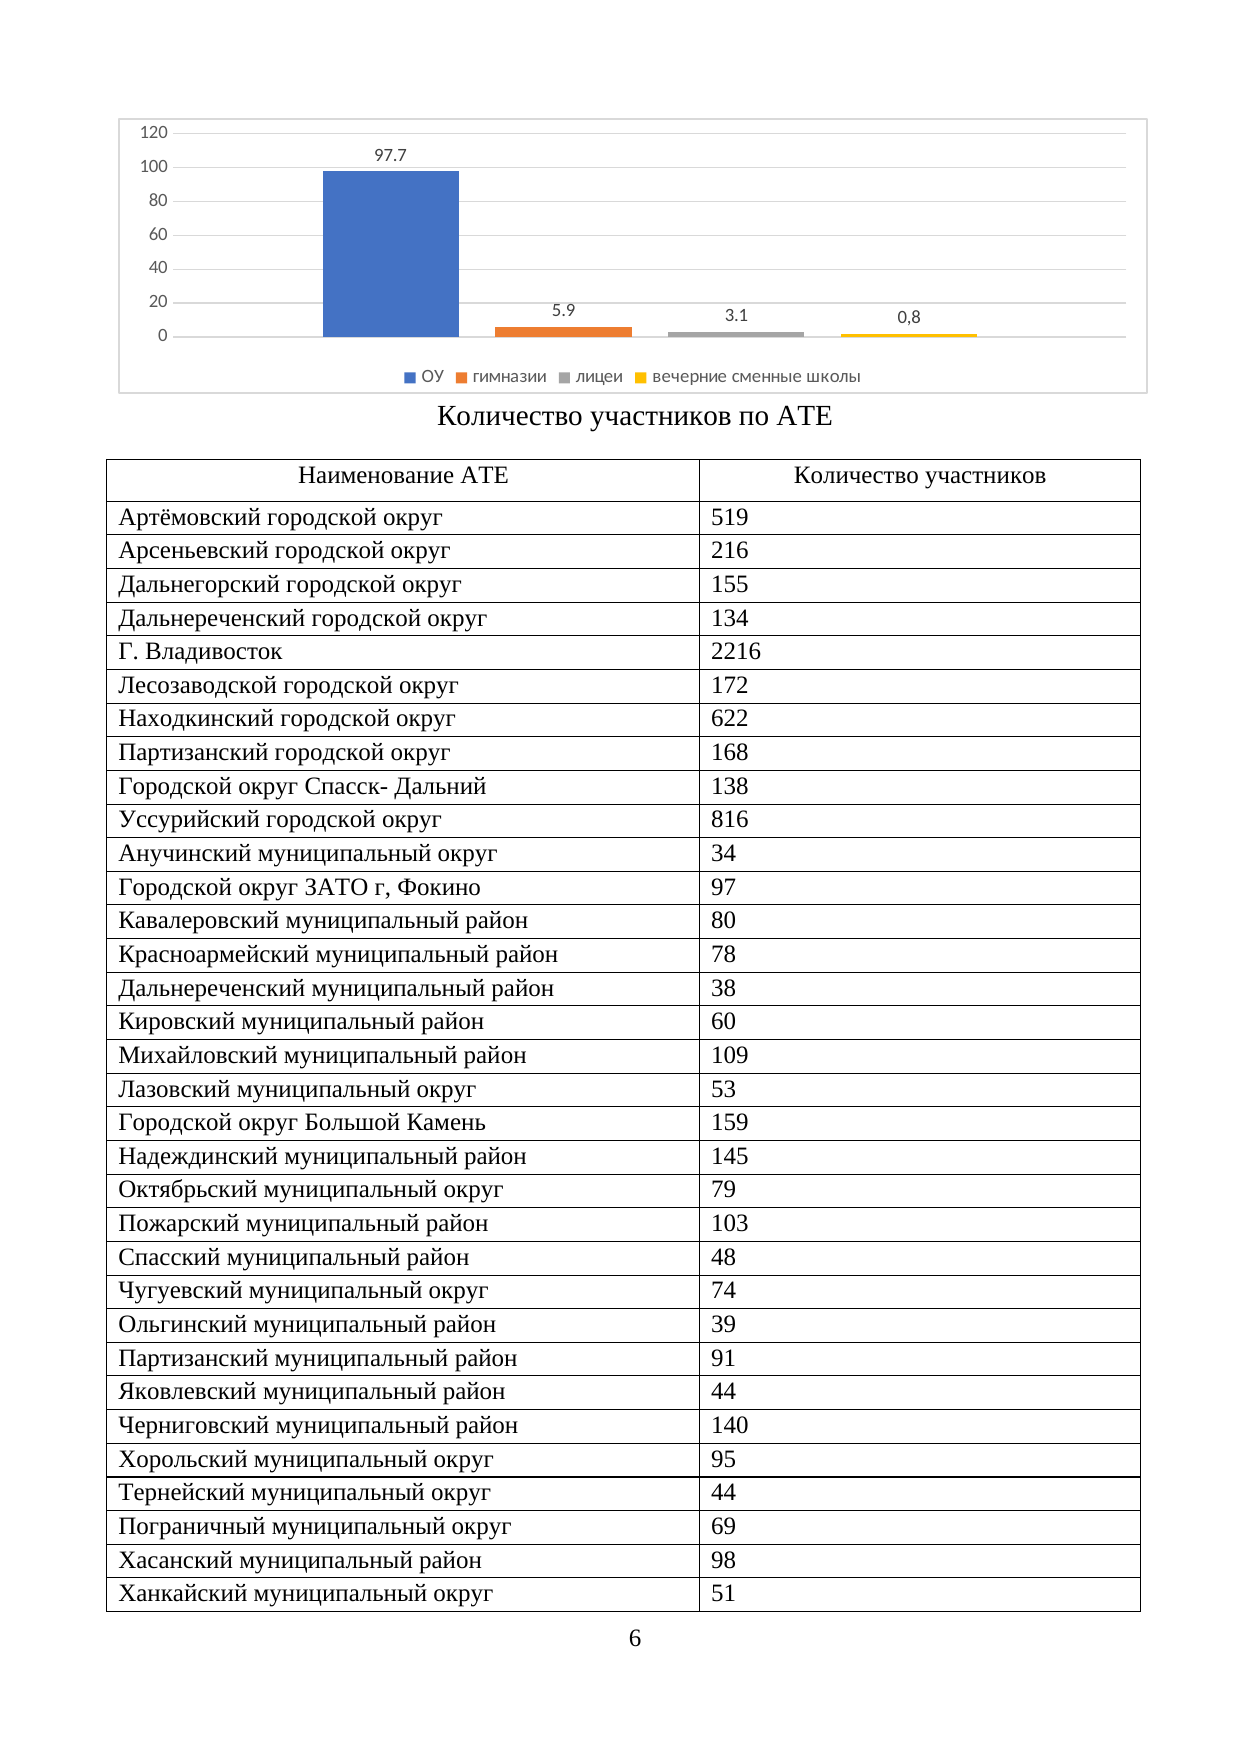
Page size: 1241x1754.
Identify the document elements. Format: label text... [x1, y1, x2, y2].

table_cell Пограничный муниципальный округ [107, 1511, 699, 1544]
table_cell 159 [700, 1107, 1140, 1140]
table_cell 53 [700, 1074, 1140, 1106]
table_cell 69 [700, 1511, 1140, 1544]
table_cell 140 [700, 1410, 1140, 1443]
table_cell Кировский муниципальный район [107, 1006, 699, 1039]
table_cell Городской округ Спасск- Дальний [107, 771, 699, 803]
table_cell 816 [700, 805, 1140, 837]
table_cell 74 [700, 1276, 1140, 1308]
table_cell Городской округ Большой Камень [107, 1107, 699, 1140]
table_cell Уссурийский городской округ [107, 805, 699, 837]
table_cell Хорольский муниципальный округ [107, 1444, 699, 1476]
table_cell Артёмовский городской округ [107, 502, 699, 534]
table_cell 519 [700, 502, 1140, 534]
table_cell 51 [700, 1578, 1140, 1611]
table_cell 60 [700, 1006, 1140, 1039]
table_cell Лазовский муниципальный округ [107, 1074, 699, 1106]
table_cell 155 [700, 569, 1140, 602]
table_cell Городской округ ЗАТО г, Фокино [107, 872, 699, 904]
table_cell Лесозаводской городской округ [107, 670, 699, 702]
table_cell 48 [700, 1242, 1140, 1274]
table_cell Михайловский муниципальный район [107, 1040, 699, 1073]
table_cell 80 [700, 905, 1140, 938]
table_cell 38 [700, 973, 1140, 1005]
table_cell 98 [700, 1545, 1140, 1577]
table_cell 39 [700, 1309, 1140, 1342]
table_cell Чугуевский муниципальный округ [107, 1276, 699, 1308]
table_header Количество участников [700, 460, 1140, 501]
table_cell Спасский муниципальный район [107, 1242, 699, 1274]
table_cell 97 [700, 872, 1140, 904]
list Количество участников по АТЕ [118, 398, 1152, 432]
table_cell 134 [700, 603, 1140, 635]
table_cell Анучинский муниципальный округ [107, 838, 699, 871]
table_cell 79 [700, 1175, 1140, 1207]
table_header Наименование АТЕ [107, 460, 699, 501]
table_cell 2216 [700, 636, 1140, 669]
table_cell 138 [700, 771, 1140, 803]
table_cell Красноармейский муниципальный район [107, 939, 699, 972]
table_cell Находкинский городской округ [107, 704, 699, 736]
table_cell Ольгинский муниципальный район [107, 1309, 699, 1342]
table_cell Хасанский муниципальный район [107, 1545, 699, 1577]
table_cell 34 [700, 838, 1140, 871]
table_cell Ханкайский муниципальный округ [107, 1578, 699, 1611]
table_cell Надеждинский муниципальный район [107, 1141, 699, 1173]
table_cell 168 [700, 737, 1140, 770]
table_cell Арсеньевский городской округ [107, 535, 699, 568]
table_cell 44 [700, 1478, 1140, 1510]
table_cell 103 [700, 1208, 1140, 1241]
table_cell Дальнереченский муниципальный район [107, 973, 699, 1005]
table_cell Тернейский муниципальный округ [107, 1478, 699, 1510]
table_cell 145 [700, 1141, 1140, 1173]
table_cell Яковлевский муниципальный район [107, 1376, 699, 1409]
table_cell 172 [700, 670, 1140, 702]
table_cell Дальнереченский городской округ [107, 603, 699, 635]
table_cell Партизанский муниципальный район [107, 1343, 699, 1375]
table_cell 78 [700, 939, 1140, 972]
table_cell Октябрьский муниципальный округ [107, 1175, 699, 1207]
table_cell Дальнегорский городской округ [107, 569, 699, 602]
table_cell 109 [700, 1040, 1140, 1073]
table_cell Кавалеровский муниципальный район [107, 905, 699, 938]
table_cell 622 [700, 704, 1140, 736]
table_cell 44 [700, 1376, 1140, 1409]
table_cell Г. Владивосток [107, 636, 699, 669]
table_cell 91 [700, 1343, 1140, 1375]
table_cell Партизанский городской округ [107, 737, 699, 770]
table_cell 216 [700, 535, 1140, 568]
table_cell 95 [700, 1444, 1140, 1476]
table_cell Пожарский муниципальный район [107, 1208, 699, 1241]
table_cell Черниговский муниципальный район [107, 1410, 699, 1443]
